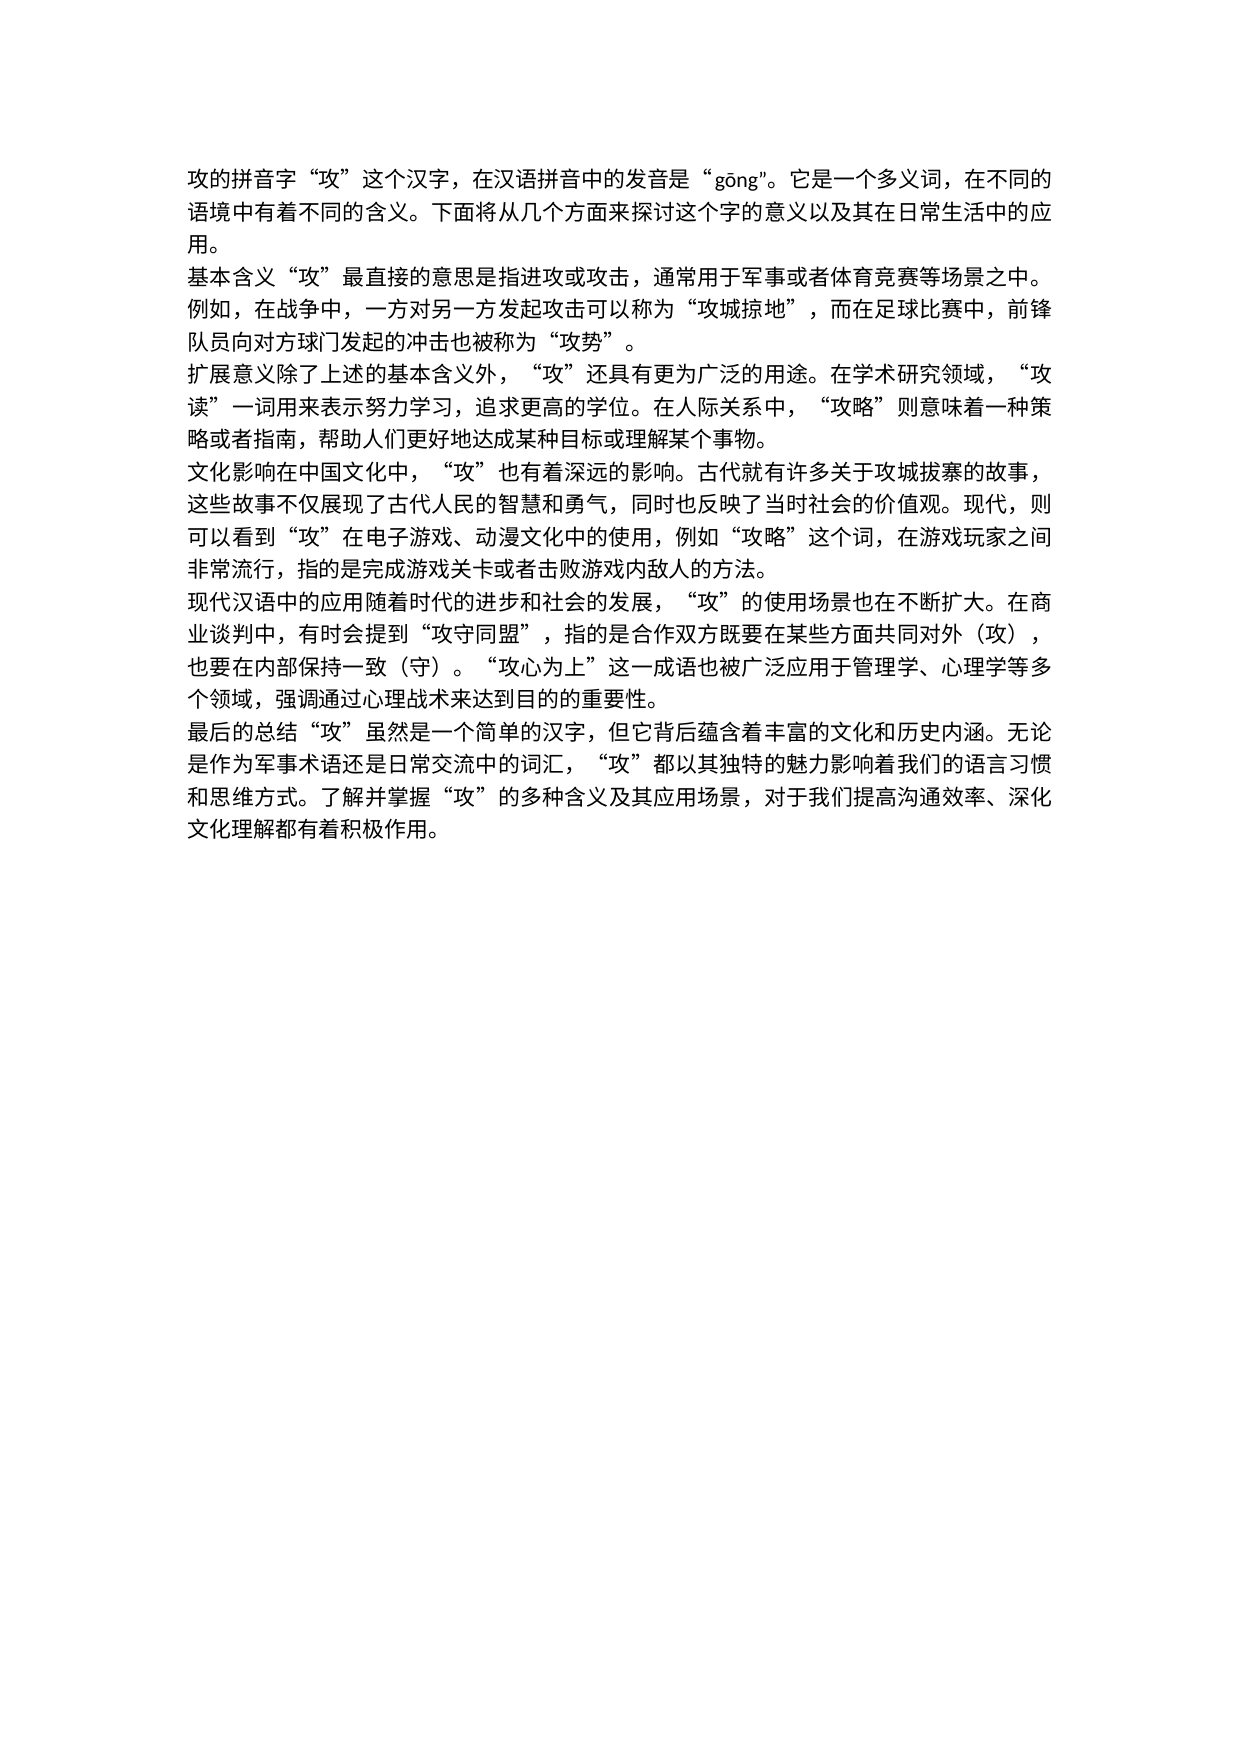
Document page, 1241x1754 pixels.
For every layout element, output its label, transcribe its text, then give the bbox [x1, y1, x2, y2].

text 攻的拼音字“攻”这个汉字，在汉语拼音中的发音是“gōng”。它是一个多义词，在不同的语境中有着不同的含义。下面将从几个方面来探讨这个字的意义以及其在日常生活中的应用。 [187, 162, 1053, 259]
text 基本含义“攻”最直接的意思是指进攻或攻击，通常用于军事或者体育竞赛等场景之中。例如，在战争中，一方对另一方发起攻击可以称为“攻城掠地”，而在足球比赛中，前锋队员向对方球门发起的冲击也被称为“攻势”。 [187, 259, 1053, 357]
text 最后的总结“攻”虽然是一个简单的汉字，但它背后蕴含着丰富的文化和历史内涵。无论是作为军事术语还是日常交流中的词汇，“攻”都以其独特的魅力影响着我们的语言习惯和思维方式。了解并掌握“攻”的多种含义及其应用场景，对于我们提高沟通效率、深化文化理解都有着积极作用。 [187, 714, 1053, 844]
text 文化影响在中国文化中，“攻”也有着深远的影响。古代就有许多关于攻城拔寨的故事，这些故事不仅展现了古代人民的智慧和勇气，同时也反映了当时社会的价值观。现代，则可以看到“攻”在电子游戏、动漫文化中的使用，例如“攻略”这个词，在游戏玩家之间非常流行，指的是完成游戏关卡或者击败游戏内敌人的方法。 [187, 454, 1053, 584]
text 扩展意义除了上述的基本含义外，“攻”还具有更为广泛的用途。在学术研究领域，“攻读”一词用来表示努力学习，追求更高的学位。在人际关系中，“攻略”则意味着一种策略或者指南，帮助人们更好地达成某种目标或理解某个事物。 [187, 357, 1053, 454]
text 现代汉语中的应用随着时代的进步和社会的发展，“攻”的使用场景也在不断扩大。在商业谈判中，有时会提到“攻守同盟”，指的是合作双方既要在某些方面共同对外（攻），也要在内部保持一致（守）。“攻心为上”这一成语也被广泛应用于管理学、心理学等多个领域，强调通过心理战术来达到目的的重要性。 [187, 584, 1053, 714]
